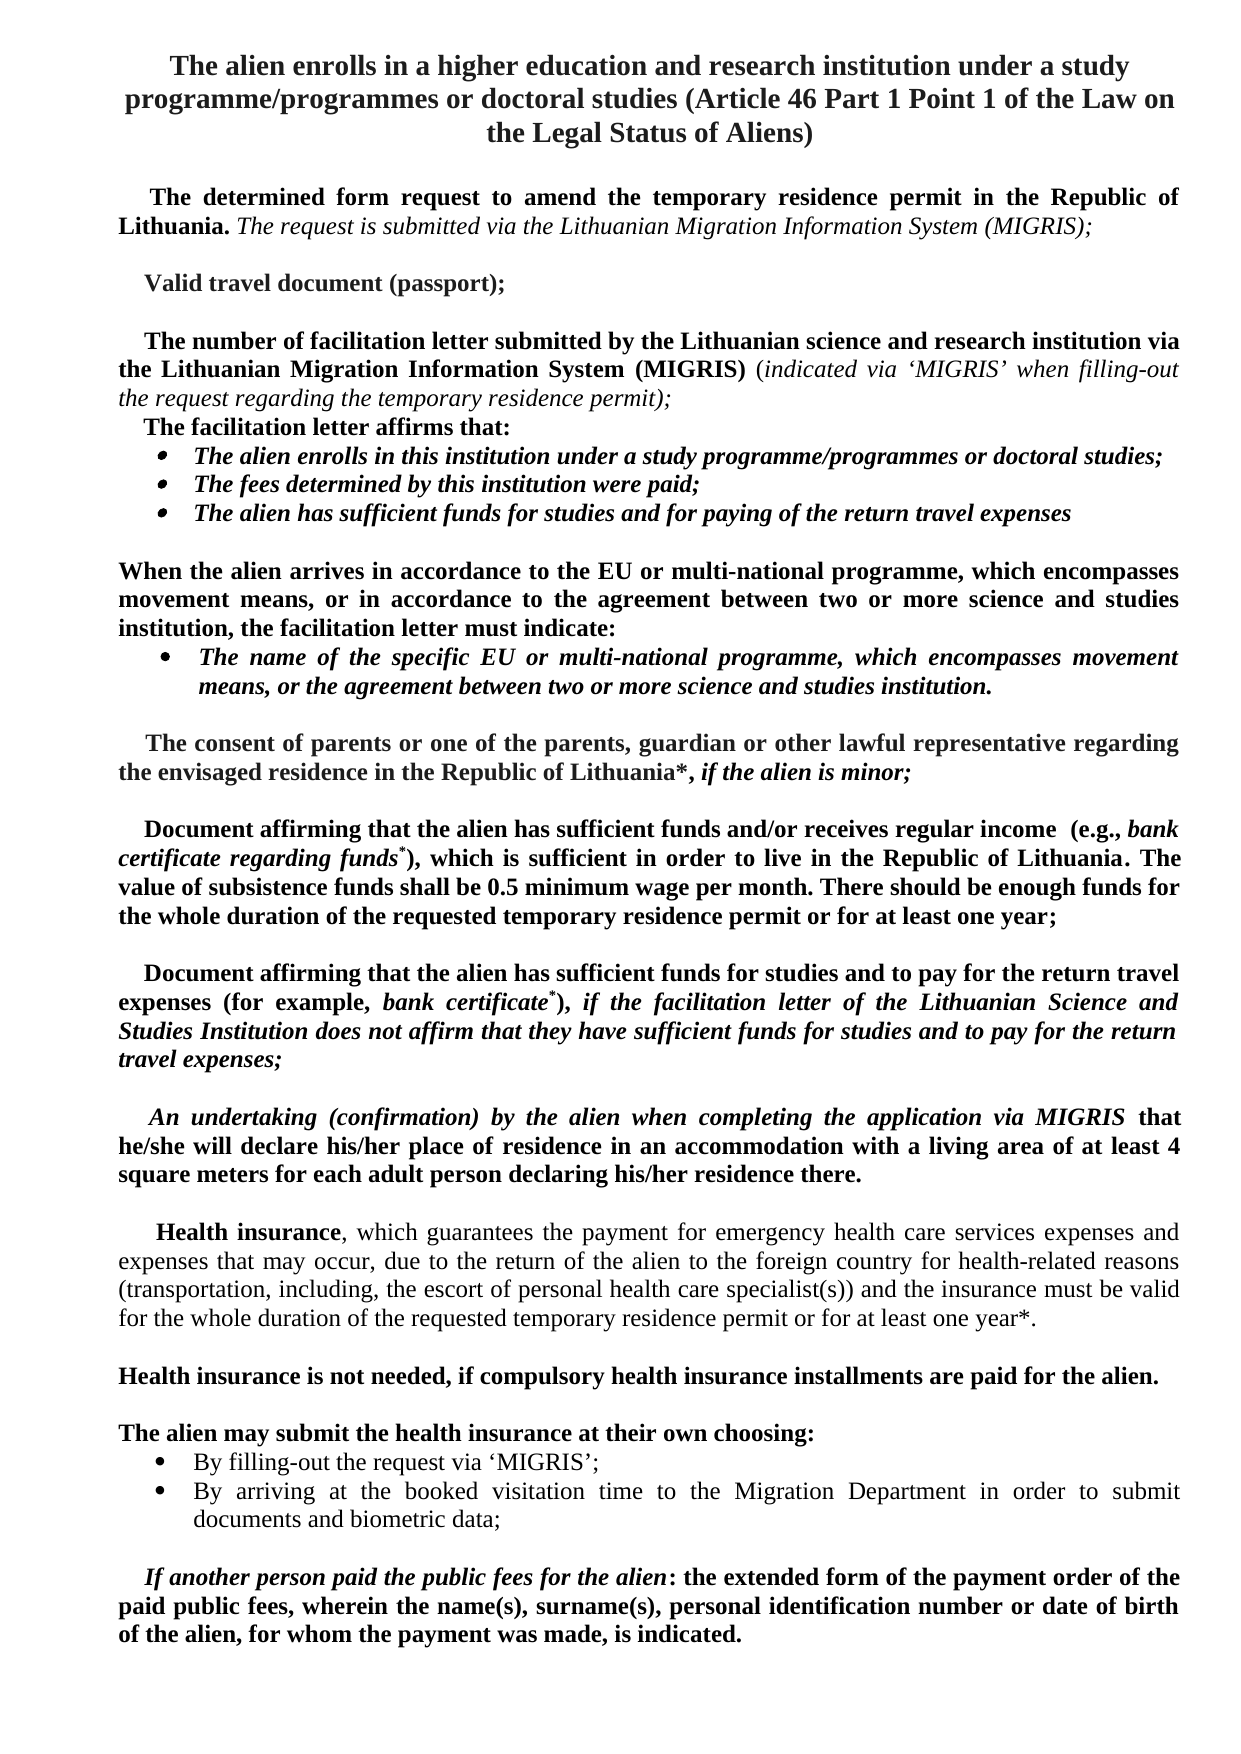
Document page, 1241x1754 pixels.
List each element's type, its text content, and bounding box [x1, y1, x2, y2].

text  The number of facilitation letter submitted by the Lithuanian science and research institution via the Lithuanian Migration Information System (MIGRIS) (indicated via ‘MIGRIS’ when filling-out the request regarding the temporary residence permit); [118, 326, 1181, 412]
text  An undertaking (confirmation) by the alien when completing the application via MIGRIS that he/she will declare his/her place of residence in an accommodation with a living area of at least 4 square meters for each adult person declaring his/her residence there. [118, 1102, 1181, 1188]
text  Document affirming that the alien has sufficient funds for studies and to pay for the return travel expenses (for example, bank certificate*), if the facilitation letter of the Lithuanian Science and Studies Institution does not affirm that they have sufficient funds for studies and to pay for the return travel expenses; [118, 958, 1181, 1073]
list By arriving at the booked visitation time to the Migration Department in order to submit documents and biometric data; [156, 1476, 1181, 1533]
list By filling-out the request via ‘MIGRIS’; [156, 1447, 1181, 1476]
text  The determined form request to amend the temporary residence permit in the Republic of Lithuania. The request is submitted via the Lithuanian Migration Information System (MIGRIS); [118, 182, 1181, 239]
text  Health insurance, which guarantees the payment for emergency health care services expenses and expenses that may occur, due to the return of the alien to the foreign country for health-related reasons (transportation, including, the escort of personal health care specialist(s)) and the insurance must be valid for the whole duration of the requested temporary residence permit or for at least one year*. [118, 1217, 1181, 1332]
text  Document affirming that the alien has sufficient funds and/or receives regular income (e.g., bank certificate regarding funds*), which is sufficient in order to live in the Republic of Lithuania. The value of subsistence funds shall be 0.5 minimum wage per month. There should be enough funds for the whole duration of the requested temporary residence permit or for at least one year; [118, 814, 1181, 929]
text The facilitation letter affirms that: [118, 412, 1181, 441]
text Health insurance is not needed, if compulsory health insurance installments are paid for the alien. [118, 1361, 1181, 1389]
text When the alien arrives in accordance to the EU or multi-national programme, which encompasses movement means, or in accordance to the agreement between two or more science and studies institution, the facilitation letter must indicate: [118, 556, 1181, 642]
text  The consent of parents or one of the parents, guardian or other lawful representative regarding the envisaged residence in the Republic of Lithuania*, if the alien is minor; [118, 728, 1181, 786]
text The alien may submit the health insurance at their own choosing: [118, 1418, 1181, 1447]
list The name of the specific EU or multi-national programme, which encompasses movement means, or the agreement between two or more science and studies institution. [161, 642, 1181, 699]
text  If another person paid the public fees for the alien: the extended form of the payment order of the paid public fees, wherein the name(s), surname(s), personal identification number or date of birth of the alien, for whom the payment was made, is indicated. [118, 1562, 1181, 1648]
list The alien enrolls in this institution under a study programme/programmes or doctoral studies; [156, 441, 1181, 469]
text  Valid travel document (passport); [118, 268, 1181, 297]
list The alien has sufficient funds for studies and for paying of the return travel expenses [156, 498, 1181, 527]
list The fees determined by this institution were paid; [156, 469, 1181, 498]
text The alien enrolls in a higher education and research institution under a study programme/programmes or doctoral studies (Article 46 Part 1 Point 1 of the Law on the Legal Status of Aliens) [118, 48, 1181, 148]
